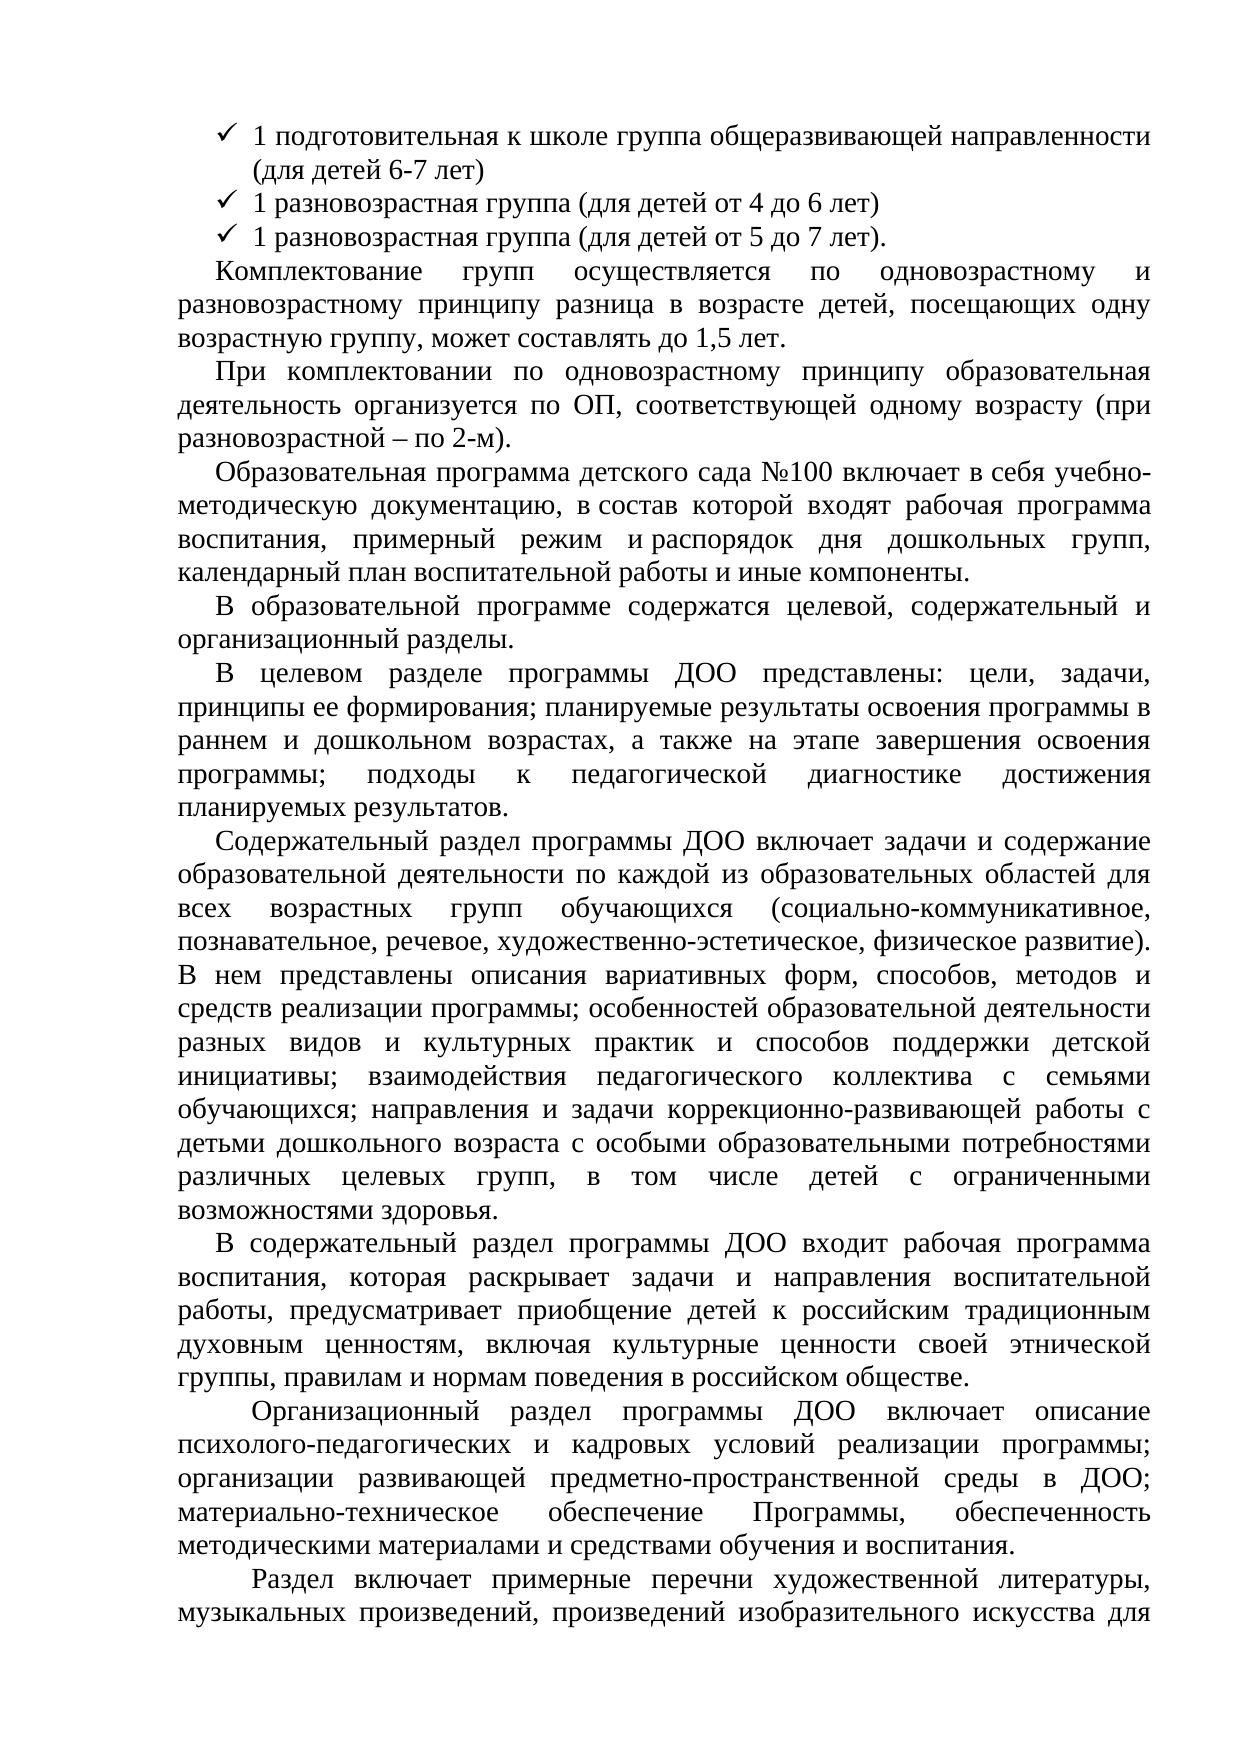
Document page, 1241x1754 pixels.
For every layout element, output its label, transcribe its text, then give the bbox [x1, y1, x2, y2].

text В целевом разделе программы ДОО представлены: цели, задачи, принципы ее формирования; планируемые результаты освоения программы в раннем и дошкольном возрастах, а также на этапе завершения освоения программы; подходы к педагогической диагностике достижения планируемых результатов. [177, 655, 1152, 823]
text В содержательный раздел программы ДОО входит рабочая программа воспитания, которая раскрывает задачи и направления воспитательной работы, предусматривает приобщение детей к российским традиционным духовным ценностям, включая культурные ценности своей этнической группы, правилам и нормам поведения в российском обществе. [177, 1225, 1152, 1393]
text Комплектование групп осуществляется по одновозрастному и разновозрастному принципу разница в возрасте детей, посещающих одну возрастную группу, может составлять до 1,5 лет. [177, 253, 1152, 353]
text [177, 1561, 1152, 1628]
text Содержательный раздел программы ДОО включает задачи и содержание образовательной деятельности по каждой из образовательных областей для всех возрастных групп обучающихся (социально-коммуникативное, познавательное, речевое, художественно-эстетическое, физическое развитие). В нем представлены описания вариативных форм, способов, методов и средств реализации программы; особенностей образовательной деятельности разных видов и культурных практик и способов поддержки детской инициативы; взаимодействия педагогического коллектива с семьями обучающихся; направления и задачи коррекционно-развивающей работы с детьми дошкольного возраста с особыми образовательными потребностями различных целевых групп, в том числе детей с ограниченными возможностями здоровья. [177, 823, 1152, 1225]
text Организационный раздел программы ДОО включает описание психолого-педагогических и кадровых условий реализации программы; организации развивающей предметно-пространственной среды в ДОО; материально-техническое обеспечение Программы, обеспеченность методическими материалами и средствами обучения и воспитания. [177, 1393, 1152, 1561]
text Образовательная программа детского сада №100 включает в себя учебно-методическую документацию, в состав которой входят рабочая программа воспитания, примерный режим и распорядок дня дошкольных групп, календарный план воспитательной работы и иные компоненты. [177, 454, 1152, 588]
list 1 разновозрастная группа (для детей от 5 до 7 лет). [215, 219, 1152, 253]
text При комплектовании по одновозрастному принципу образовательная деятельность организуется по ОП, соответствующей одному возрасту (при разновозрастной – по 2-м). [177, 353, 1152, 454]
list 1 разновозрастная группа (для детей от 4 до 6 лет) [215, 185, 1152, 219]
list 1 подготовительная к школе группа общеразвивающей направленности (для детей 6-7 лет) [215, 118, 1152, 185]
text В образовательной программе содержатся целевой, содержательный и организационный разделы. [177, 588, 1152, 655]
